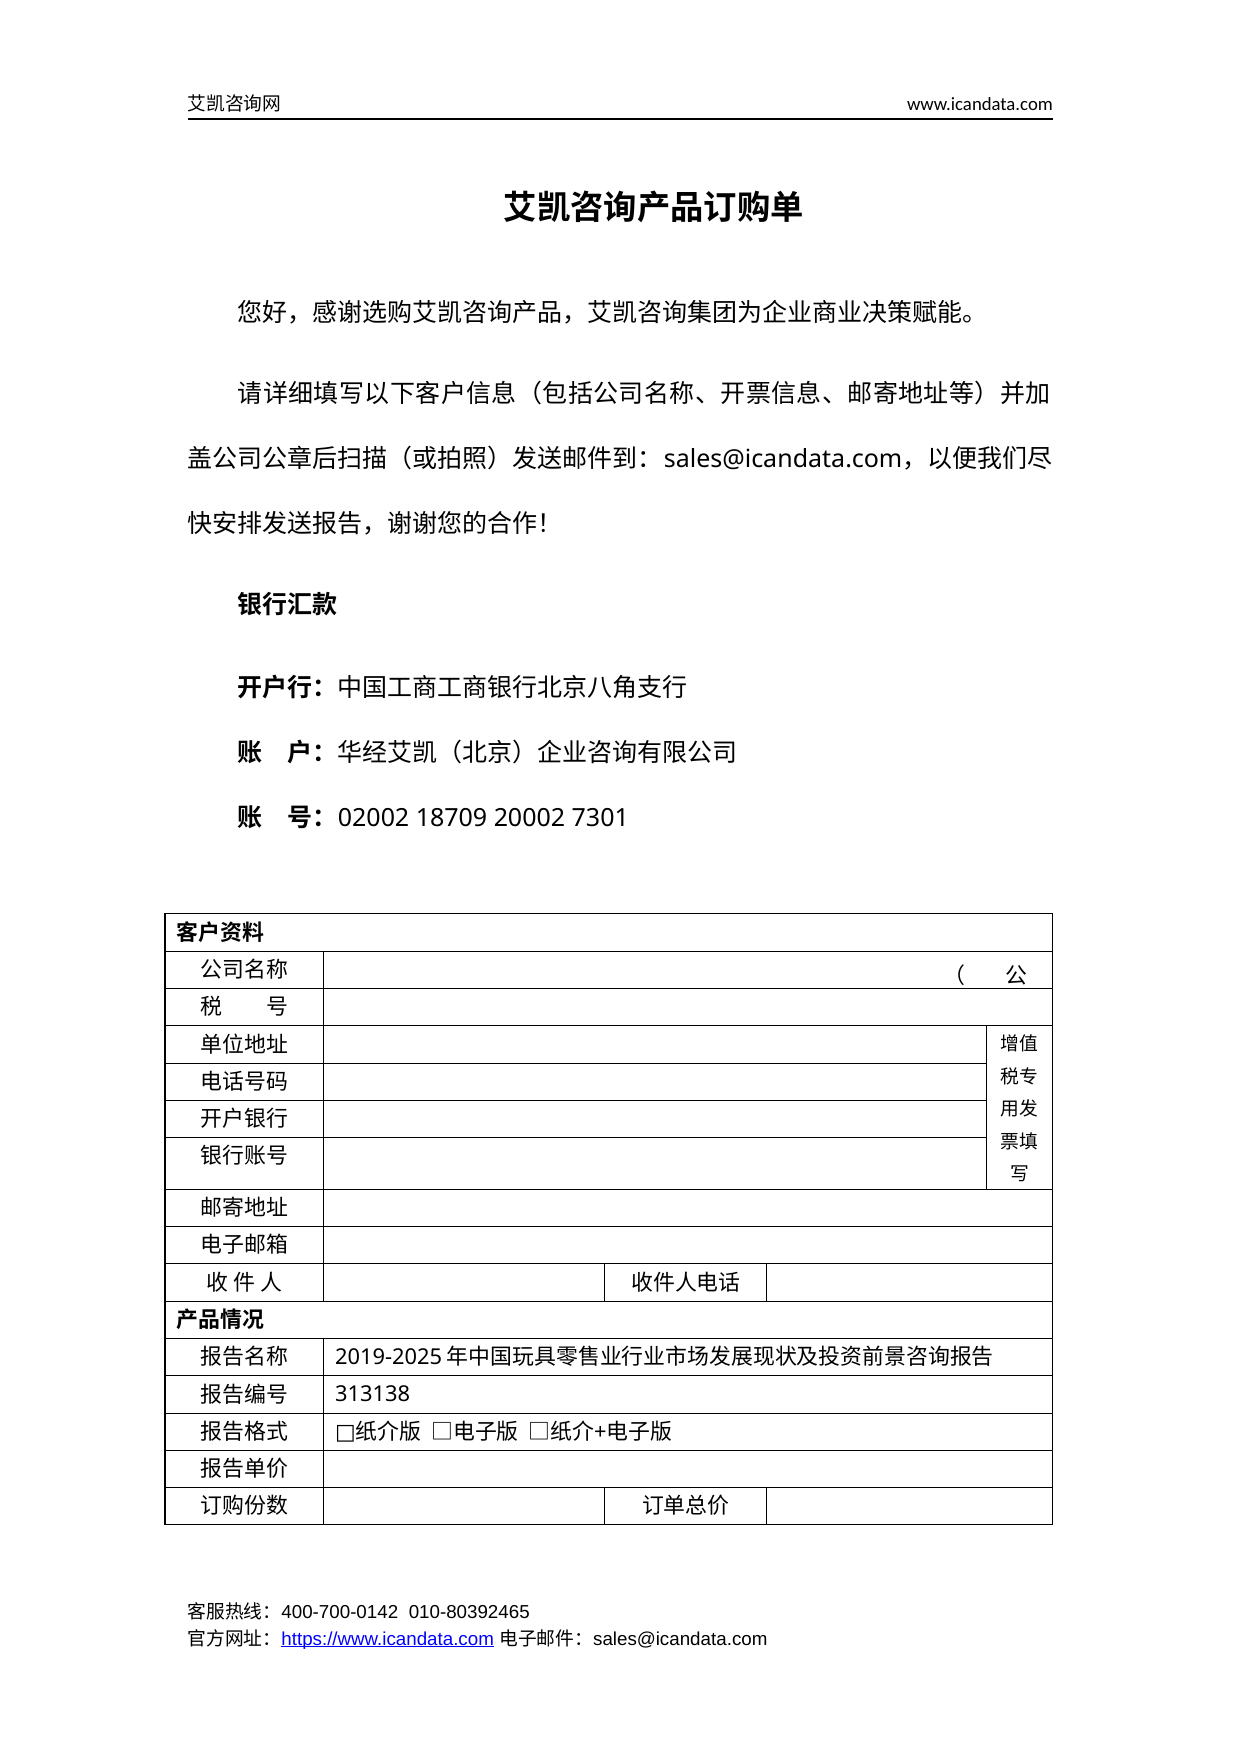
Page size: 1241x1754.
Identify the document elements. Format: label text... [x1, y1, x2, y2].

table_cell 报告格式 [166, 1414, 323, 1450]
table_cell □纸介版 □电子版 □纸介+电子版 [324, 1414, 1052, 1450]
text 银行汇款 [187, 570, 1053, 635]
table_cell 收件人电话 [605, 1264, 766, 1301]
table_cell 单位地址 [166, 1026, 323, 1062]
table_cell [324, 1101, 986, 1137]
table_cell [324, 1451, 1052, 1487]
table_cell 报告单价 [166, 1451, 323, 1487]
table_cell 银行账号 [166, 1138, 323, 1189]
text 您好，感谢选购艾凯咨询产品，艾凯咨询集团为企业商业决策赋能。 [187, 278, 1053, 343]
table_cell 开户银行 [166, 1101, 323, 1137]
table_cell [324, 1227, 1052, 1263]
table_cell [324, 1190, 1052, 1226]
table_cell 产品情况 [166, 1302, 1052, 1338]
table_cell [324, 1138, 986, 1189]
table_cell [767, 1488, 1052, 1524]
table_cell [767, 1264, 1052, 1301]
table_cell 税 号 [166, 989, 323, 1025]
table_cell 增值税专用发票填写 [987, 1026, 1052, 1189]
table_cell 报告名称 [166, 1339, 323, 1375]
text 账 号：02002 18709 20002 7301 [187, 783, 1053, 848]
text 艾凯咨询产品订购单 [187, 172, 1053, 237]
table_cell [324, 1064, 986, 1100]
table_cell 公司名称 [166, 952, 323, 988]
table_cell [324, 1026, 986, 1062]
table_cell 收 件 人 [166, 1264, 323, 1301]
table_cell 313138 [324, 1376, 1052, 1412]
table_cell [324, 952, 1052, 988]
table_cell 订购份数 [166, 1488, 323, 1524]
table_cell 邮寄地址 [166, 1190, 323, 1226]
table_header 客户资料 [166, 914, 1052, 951]
table_cell 报告编号 [166, 1376, 323, 1412]
text 开户行：中国工商工商银行北京八角支行 [187, 653, 1053, 718]
text 请详细填写以下客户信息（包括公司名称、开票信息、邮寄地址等）并加盖公司公章后扫描（或拍照）发送邮件到：sales@icandata.com，以便我们尽快安排发送报告，谢谢您的合作！ [187, 359, 1053, 554]
table_cell 2019-2025年中国玩具零售业行业市场发展现状及投资前景咨询报告 [324, 1339, 1052, 1375]
table_cell [324, 1488, 604, 1524]
table_cell 电话号码 [166, 1064, 323, 1100]
table_cell [324, 1264, 604, 1301]
table_cell 订单总价 [605, 1488, 766, 1524]
table_cell [324, 989, 1052, 1025]
table_cell 电子邮箱 [166, 1227, 323, 1263]
text 账 户：华经艾凯（北京）企业咨询有限公司 [187, 718, 1053, 783]
